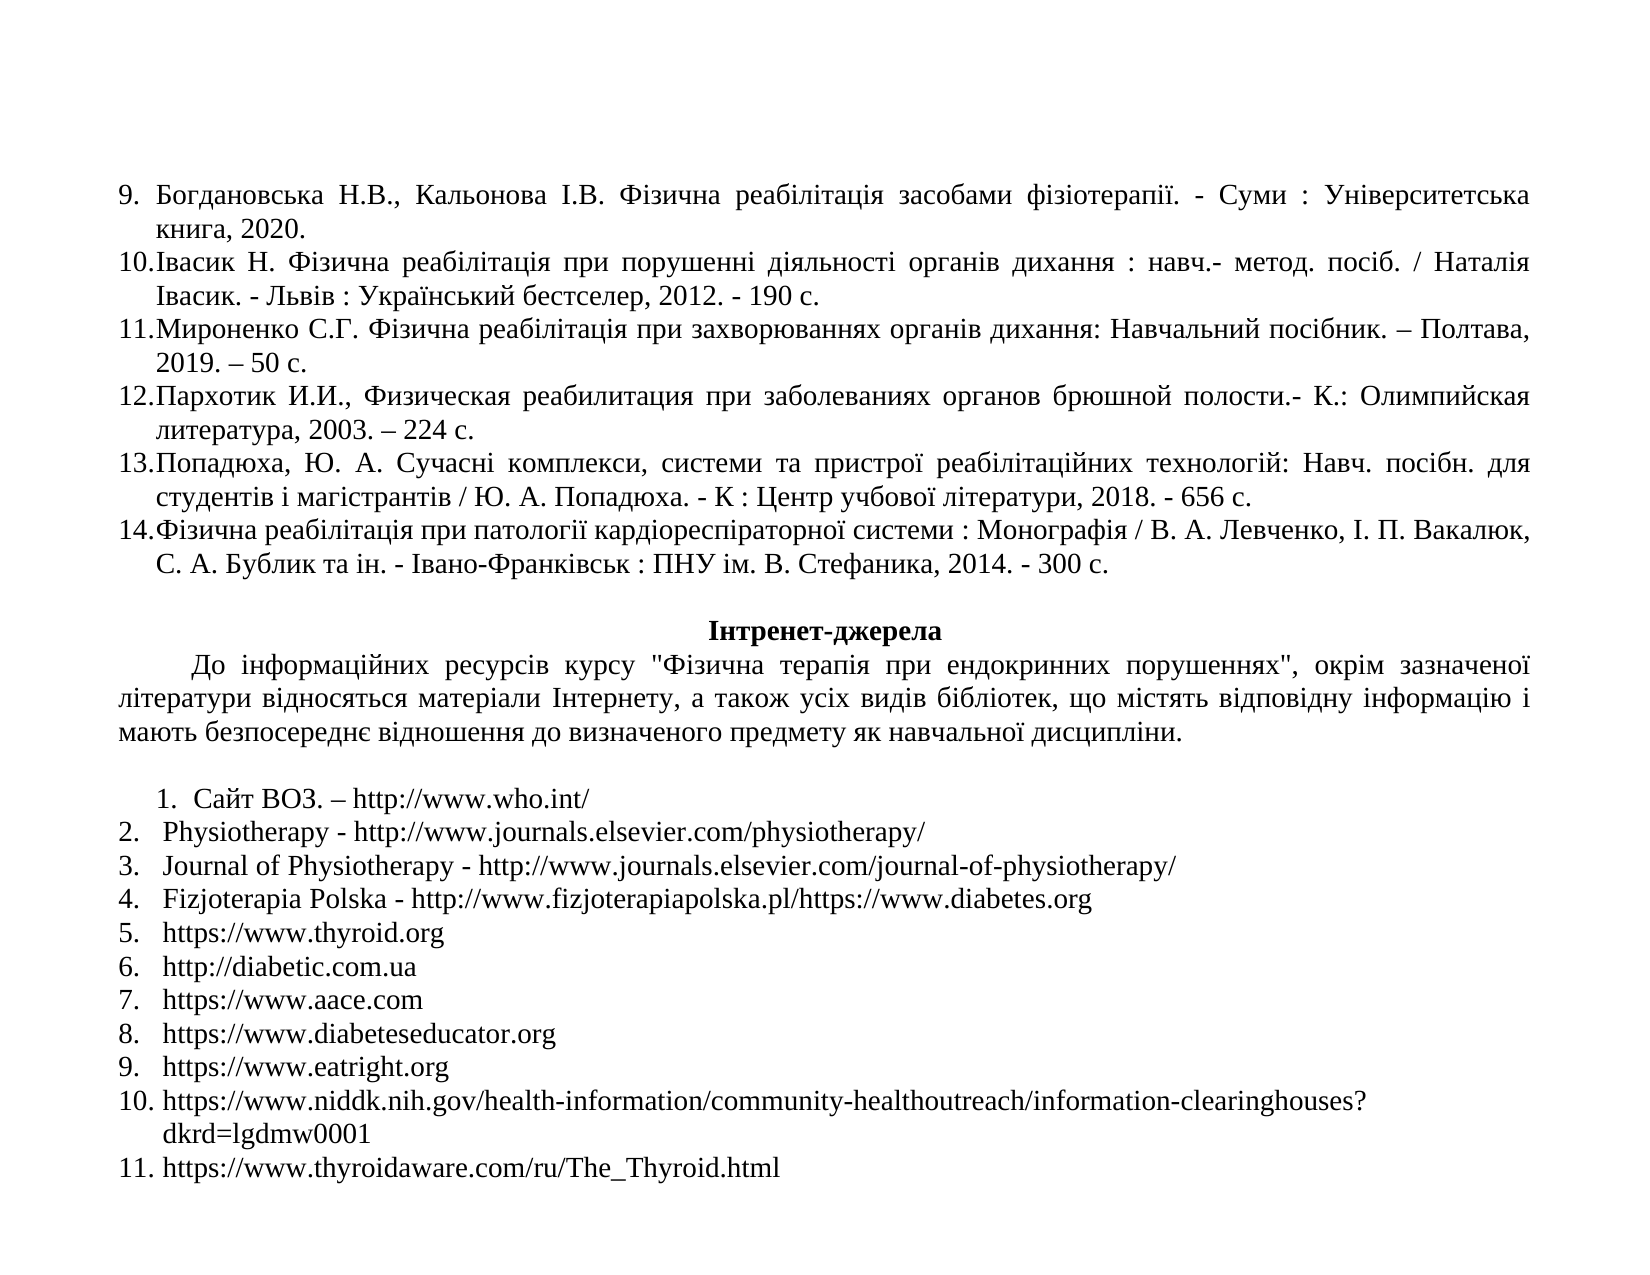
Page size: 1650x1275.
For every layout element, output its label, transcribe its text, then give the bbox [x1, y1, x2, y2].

list https://www.aace.com [118, 982, 1532, 1016]
list Пархотик И.И., Физическая реабилитация при заболеваниях органов брюшной полости.- К.: Олимпийская литература, 2003. – 224 с. [118, 378, 1532, 446]
list https://www.diabeteseducator.org [118, 1016, 1532, 1049]
list Попадюха, Ю. А. Сучасні комплекси, системи та пристрої реабілітаційних технологій: Навч. посібн. для студентів і магістрантів / Ю. А. Попадюха. - К : Центр учбової літератури, 2018. - 656 с. [118, 446, 1532, 513]
list https://www.thyroid.org [118, 915, 1532, 949]
list Fizjoterapia Polska - http://www.fizjoterapiapolska.pl/https://www.diabetes.org [118, 882, 1532, 915]
list Фізична реабілітація при патології кардіореспіраторної системи : Монографія / В. А. Левченко, І. П. Вакалюк, С. А. Бублик та ін. - Івано-Франківськ : ПНУ ім. В. Стефаника, 2014. - 300 с. [118, 513, 1532, 580]
text До інформаційних ресурсів курсу "Фізична терапія при ендокринних порушеннях", окрім зазначеної літератури відносяться матеріали інтернету, а також усіх видів бібліотек, що містять відповідну інформацію і мають безпосереднє відношення до визначеного предмету як навчальної дисципліни. [118, 647, 1532, 747]
list Івасик Н. Фізична реабілітація при порушенні діяльності органів дихання : навч.- метод. посіб. / Наталія Івасик. - Львів : Український бестселер, 2012. - 190 с. [118, 244, 1532, 311]
list https://www.thyroidaware.com/ru/The_Thyroid.html [118, 1150, 1532, 1183]
list Богдановська Н.В., Кальонова І.В. Фізична реабілітація засобами фізіотерапії. - Суми : Університетська книга, 2020. [118, 177, 1532, 244]
list https://www.eatright.org [118, 1049, 1532, 1083]
list https://www.niddk.nih.gov/health-information/community-healthoutreach/information-clearinghouses?dkrd=lgdmw0001 [118, 1083, 1532, 1150]
list Journal of Physiotherapy - http://www.journals.elsevier.com/journal-of-physiotherapy/ [118, 848, 1532, 882]
list Сайт ВОЗ. – http://www.who.int/ [156, 781, 1532, 814]
list http://diabetic.com.ua [118, 949, 1532, 982]
list Physiotherapy - http://www.journals.elsevier.com/physiotherapy/ [118, 814, 1532, 848]
list Мироненко С.Г. Фізична реабілітація при захворюваннях органів дихання: Навчальний посібник. – Полтава, 2019. – 50 с. [118, 311, 1532, 378]
text Інтренет-джерела [118, 613, 1532, 647]
